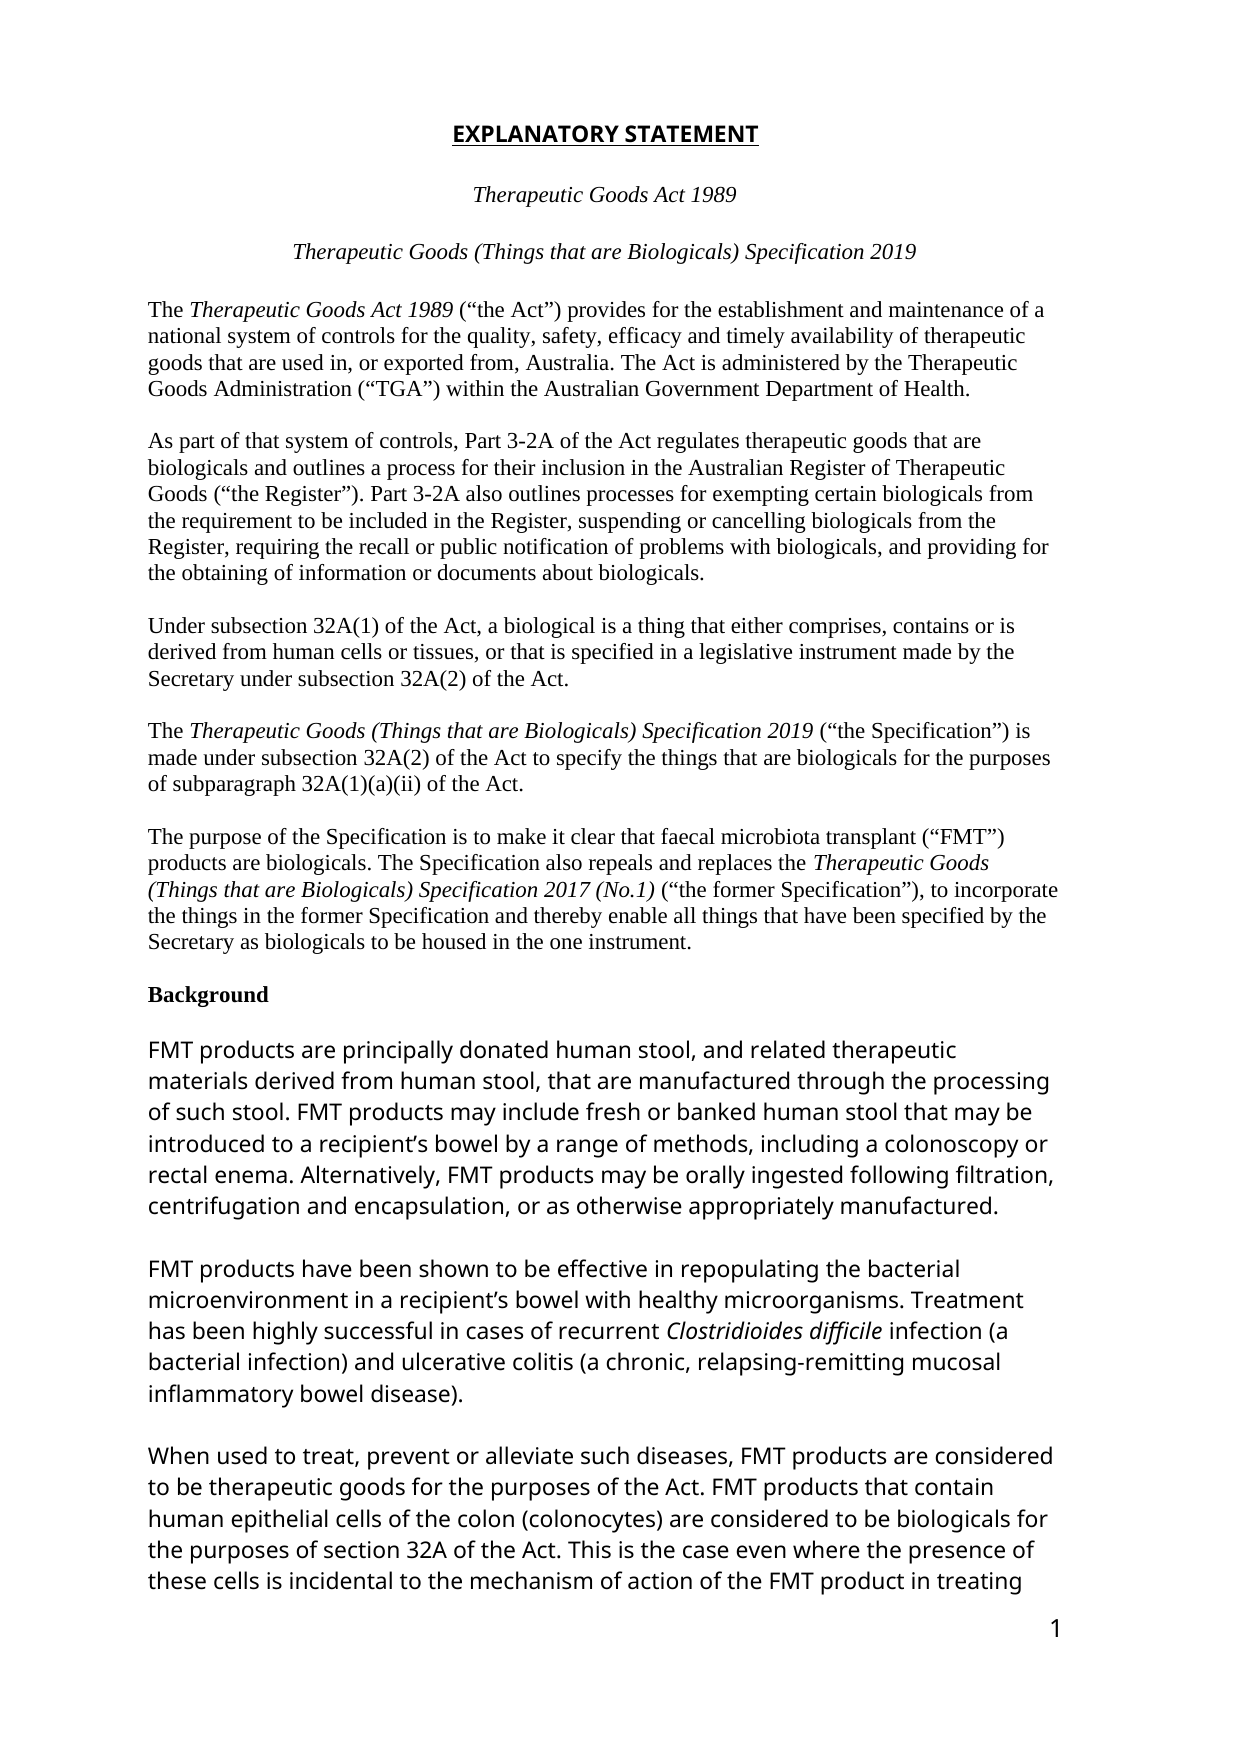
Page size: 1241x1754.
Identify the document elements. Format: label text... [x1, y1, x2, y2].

text Under subsection 32A(1) of the Act, a biological is a thing that either comprises, contains or is derived from human cells or tissues, or that is specified in a legislative instrument made by the Secretary under subsection 32A(2) of the Act. [148, 612, 1063, 691]
text Therapeutic Goods Act 1989 [148, 181, 1063, 207]
text The Therapeutic Goods (Things that are Biologicals) Specification 2019 (“the Specification”) is made under subsection 32A(2) of the Act to specify the things that are biologicals for the purposes of subparagraph 32A(1)(a)(ii) of the Act. [148, 717, 1063, 797]
text EXPLANATORY STATEMENT [148, 118, 1063, 149]
text FMT products are principally donated human stool, and related therapeutic materials derived from human stool, that are manufactured through the processing of such stool. FMT products may include fresh or banked human stool that may be introduced to a recipient’s bowel by a range of methods, including a colonoscopy or rectal enema. Alternatively, FMT products may be orally ingested following filtration, centrifugation and encapsulation, or as otherwise appropriately manufactured. [148, 1034, 1063, 1221]
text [148, 1440, 1063, 1596]
text FMT products have been shown to be effective in repopulating the bacterial microenvironment in a recipient’s bowel with healthy microorganisms. Treatment has been highly successful in cases of recurrent Clostridioides difficile infection (a bacterial infection) and ulcerative colitis (a chronic, relapsing-remitting mucosal inflammatory bowel disease). [148, 1252, 1063, 1409]
text The Therapeutic Goods Act 1989 (“the Act”) provides for the establishment and maintenance of a national system of controls for the quality, safety, efficacy and timely availability of therapeutic goods that are used in, or exported from, Australia. The Act is administered by the Therapeutic Goods Administration (“TGA”) within the Australian Government Department of Health. [148, 296, 1063, 401]
text As part of that system of controls, Part 3-2A of the Act regulates therapeutic goods that are biologicals and outlines a process for their inclusion in the Australian Register of Therapeutic Goods (“the Register”). Part 3-2A also outlines processes for exempting certain biologicals from the requirement to be included in the Register, suspending or cancelling biologicals from the Register, requiring the recall or public notification of problems with biologicals, and providing for the obtaining of information or documents about biologicals. [148, 428, 1063, 586]
text Background [148, 981, 1063, 1007]
text Therapeutic Goods (Things that are Biologicals) Specification 2019 [148, 238, 1063, 264]
text The purpose of the Specification is to make it clear that faecal microbiota transplant (“FMT”) products are biologicals. The Specification also repeals and replaces the Therapeutic Goods (Things that are Biologicals) Specification 2017 (No.1) (“the former Specification”), to incorporate the things in the former Specification and thereby enable all things that have been specified by the Secretary as biologicals to be housed in the one instrument. [148, 823, 1063, 955]
